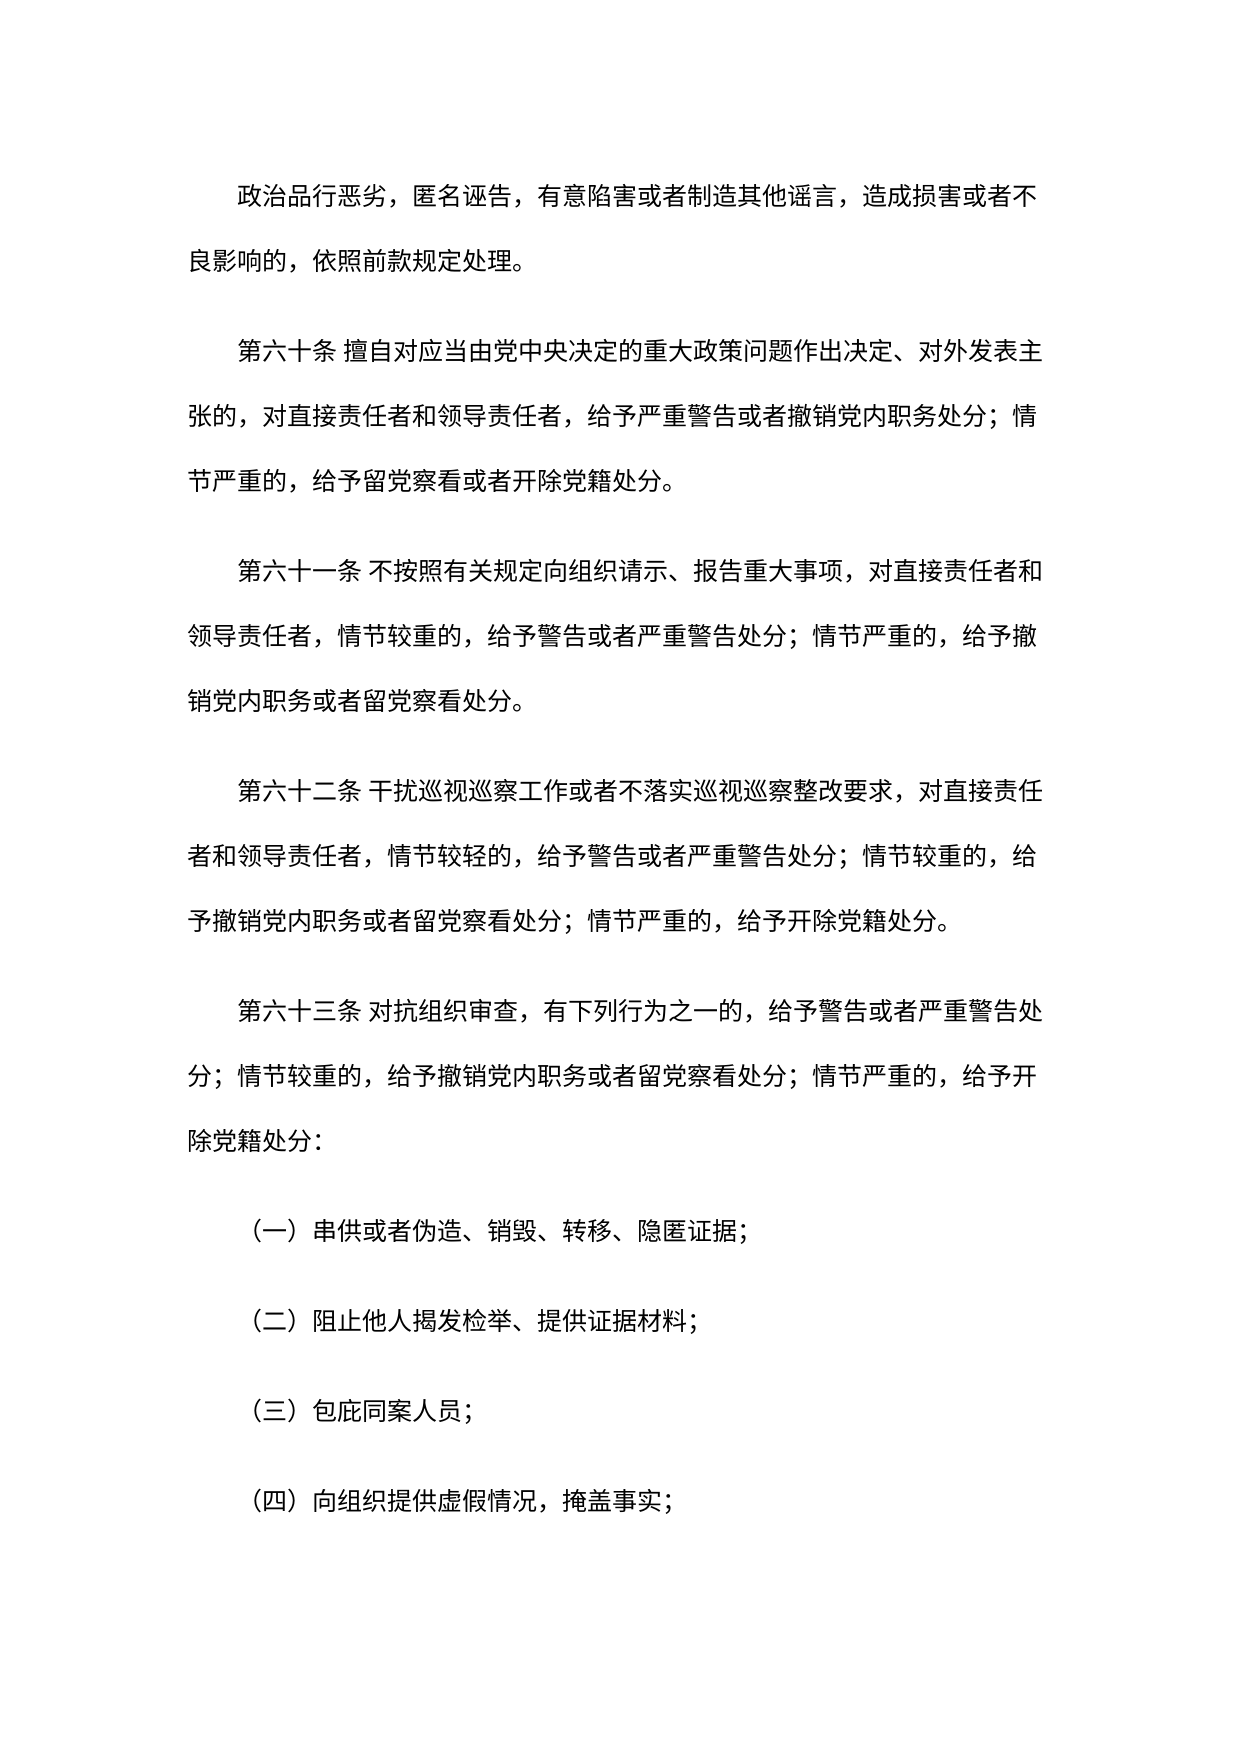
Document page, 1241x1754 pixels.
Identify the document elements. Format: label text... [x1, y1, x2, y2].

text 第六十二条 干扰巡视巡察工作或者不落实巡视巡察整改要求，对直接责任者和领导责任者，情节较轻的，给予警告或者严重警告处分；情节较重的，给予撤销党内职务或者留党察看处分；情节严重的，给予开除党籍处分。 [187, 757, 1053, 952]
text （三）包庇同案人员； [187, 1377, 1053, 1442]
text 第六十条 擅自对应当由党中央决定的重大政策问题作出决定、对外发表主张的，对直接责任者和领导责任者，给予严重警告或者撤销党内职务处分；情节严重的，给予留党察看或者开除党籍处分。 [187, 317, 1053, 512]
text （一）串供或者伪造、销毁、转移、隐匿证据； [187, 1197, 1053, 1262]
text （四）向组织提供虚假情况，掩盖事实； [187, 1467, 1053, 1532]
text 第六十三条 对抗组织审查，有下列行为之一的，给予警告或者严重警告处分；情节较重的，给予撤销党内职务或者留党察看处分；情节严重的，给予开除党籍处分： [187, 977, 1053, 1172]
text 政治品行恶劣，匿名诬告，有意陷害或者制造其他谣言，造成损害或者不良影响的，依照前款规定处理。 [187, 162, 1053, 292]
text 第六十一条 不按照有关规定向组织请示、报告重大事项，对直接责任者和领导责任者，情节较重的，给予警告或者严重警告处分；情节严重的，给予撤销党内职务或者留党察看处分。 [187, 537, 1053, 732]
text （二）阻止他人揭发检举、提供证据材料； [187, 1287, 1053, 1352]
